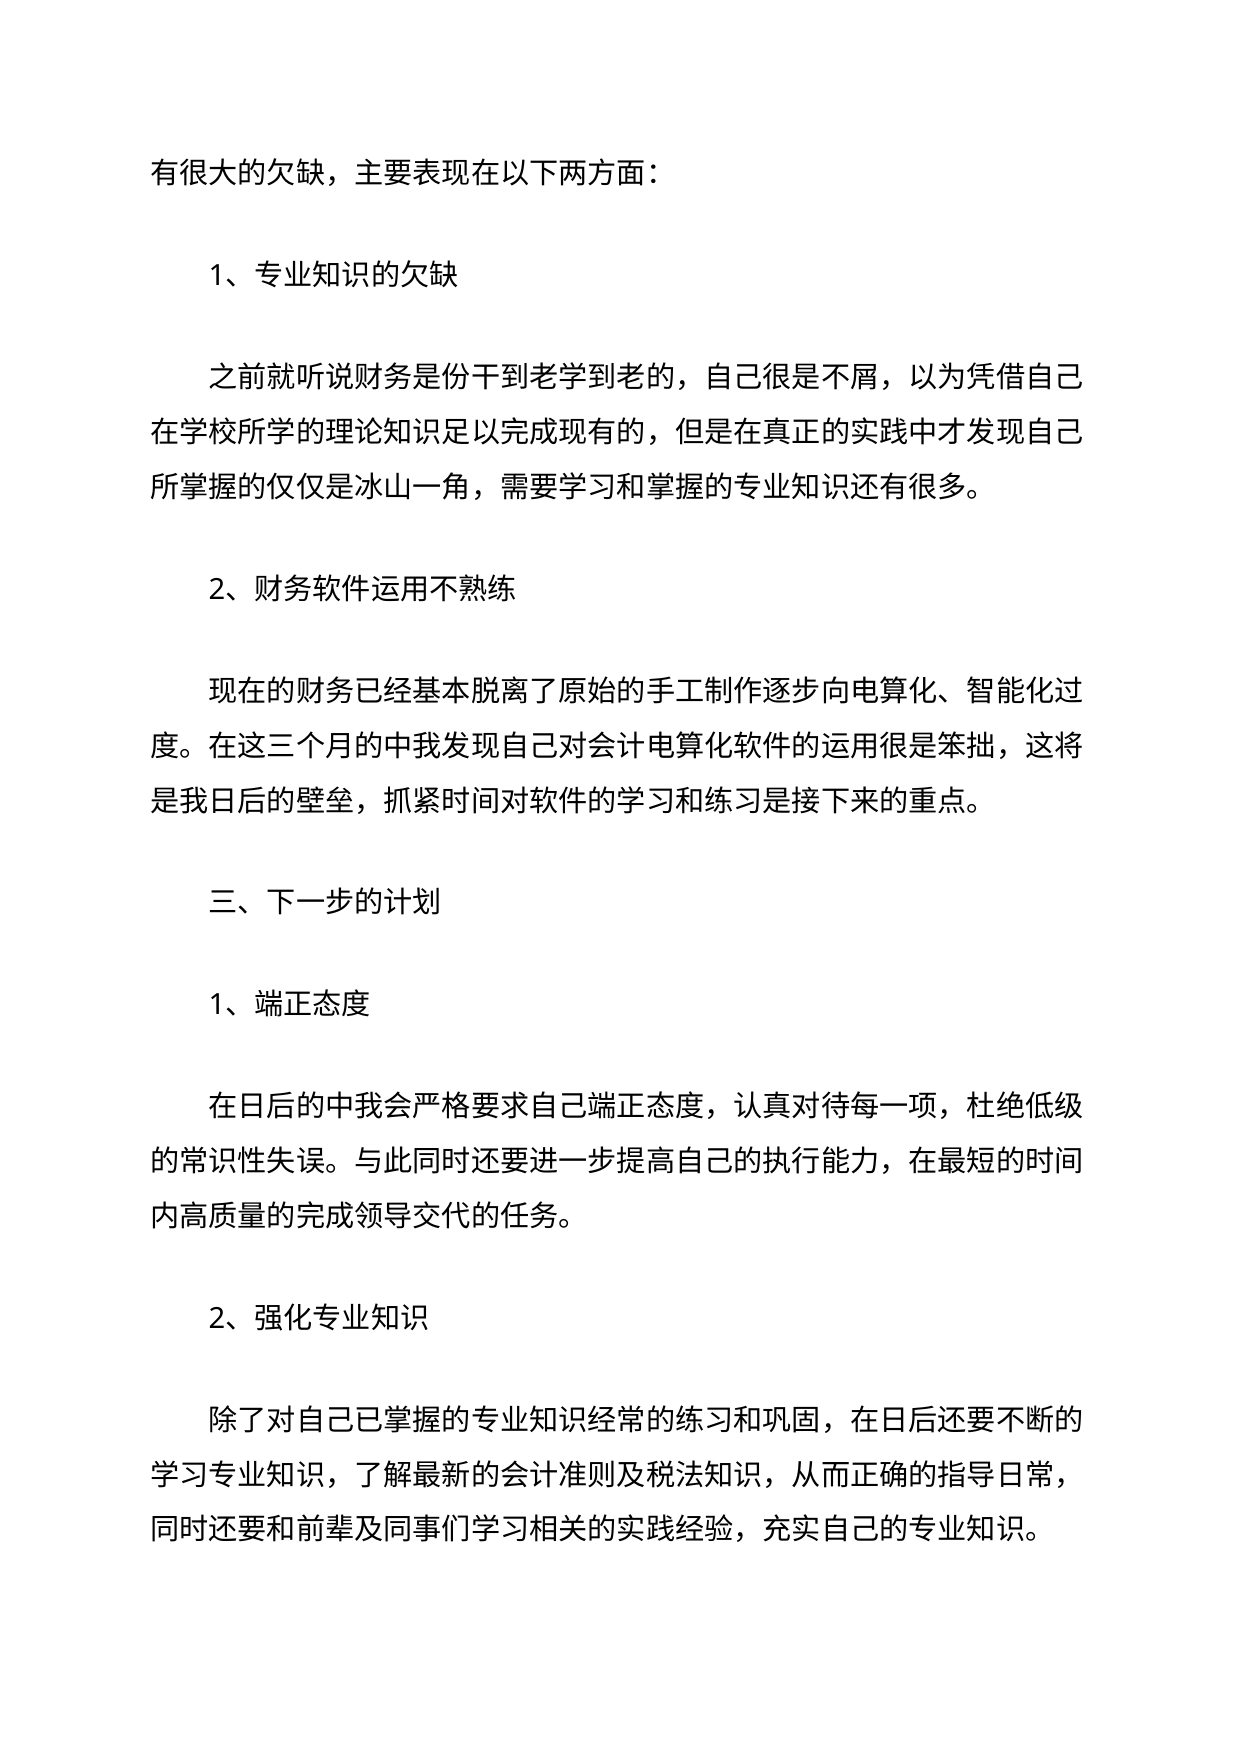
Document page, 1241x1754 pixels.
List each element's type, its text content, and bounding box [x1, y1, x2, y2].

text 1、端正态度 [150, 981, 1090, 1023]
text 1、专业知识的欠缺 [150, 252, 1090, 294]
text 除了对自己已掌握的专业知识经常的练习和巩固，在日后还要不断的学习专业知识，了解最新的会计准则及税法知识，从而正确的指导日常，同时还要和前辈及同事们学习相关的实践经验，充实自己的专业知识。 [150, 1396, 1090, 1548]
text 2、财务软件运用不熟练 [150, 565, 1090, 608]
text 三、下一步的计划 [150, 879, 1090, 921]
text 2、强化专业知识 [150, 1294, 1090, 1337]
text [150, 150, 1090, 192]
text 之前就听说财务是份干到老学到老的，自己很是不屑，以为凭借自己在学校所学的理论知识足以完成现有的，但是在真正的实践中才发现自己所掌握的仅仅是冰山一角，需要学习和掌握的专业知识还有很多。 [150, 354, 1090, 506]
text 现在的财务已经基本脱离了原始的手工制作逐步向电算化、智能化过度。在这三个月的中我发现自己对会计电算化软件的运用很是笨拙，这将是我日后的壁垒，抓紧时间对软件的学习和练习是接下来的重点。 [150, 667, 1090, 819]
text 在日后的中我会严格要求自己端正态度，认真对待每一项，杜绝低级的常识性失误。与此同时还要进一步提高自己的执行能力，在最短的时间内高质量的完成领导交代的任务。 [150, 1083, 1090, 1235]
